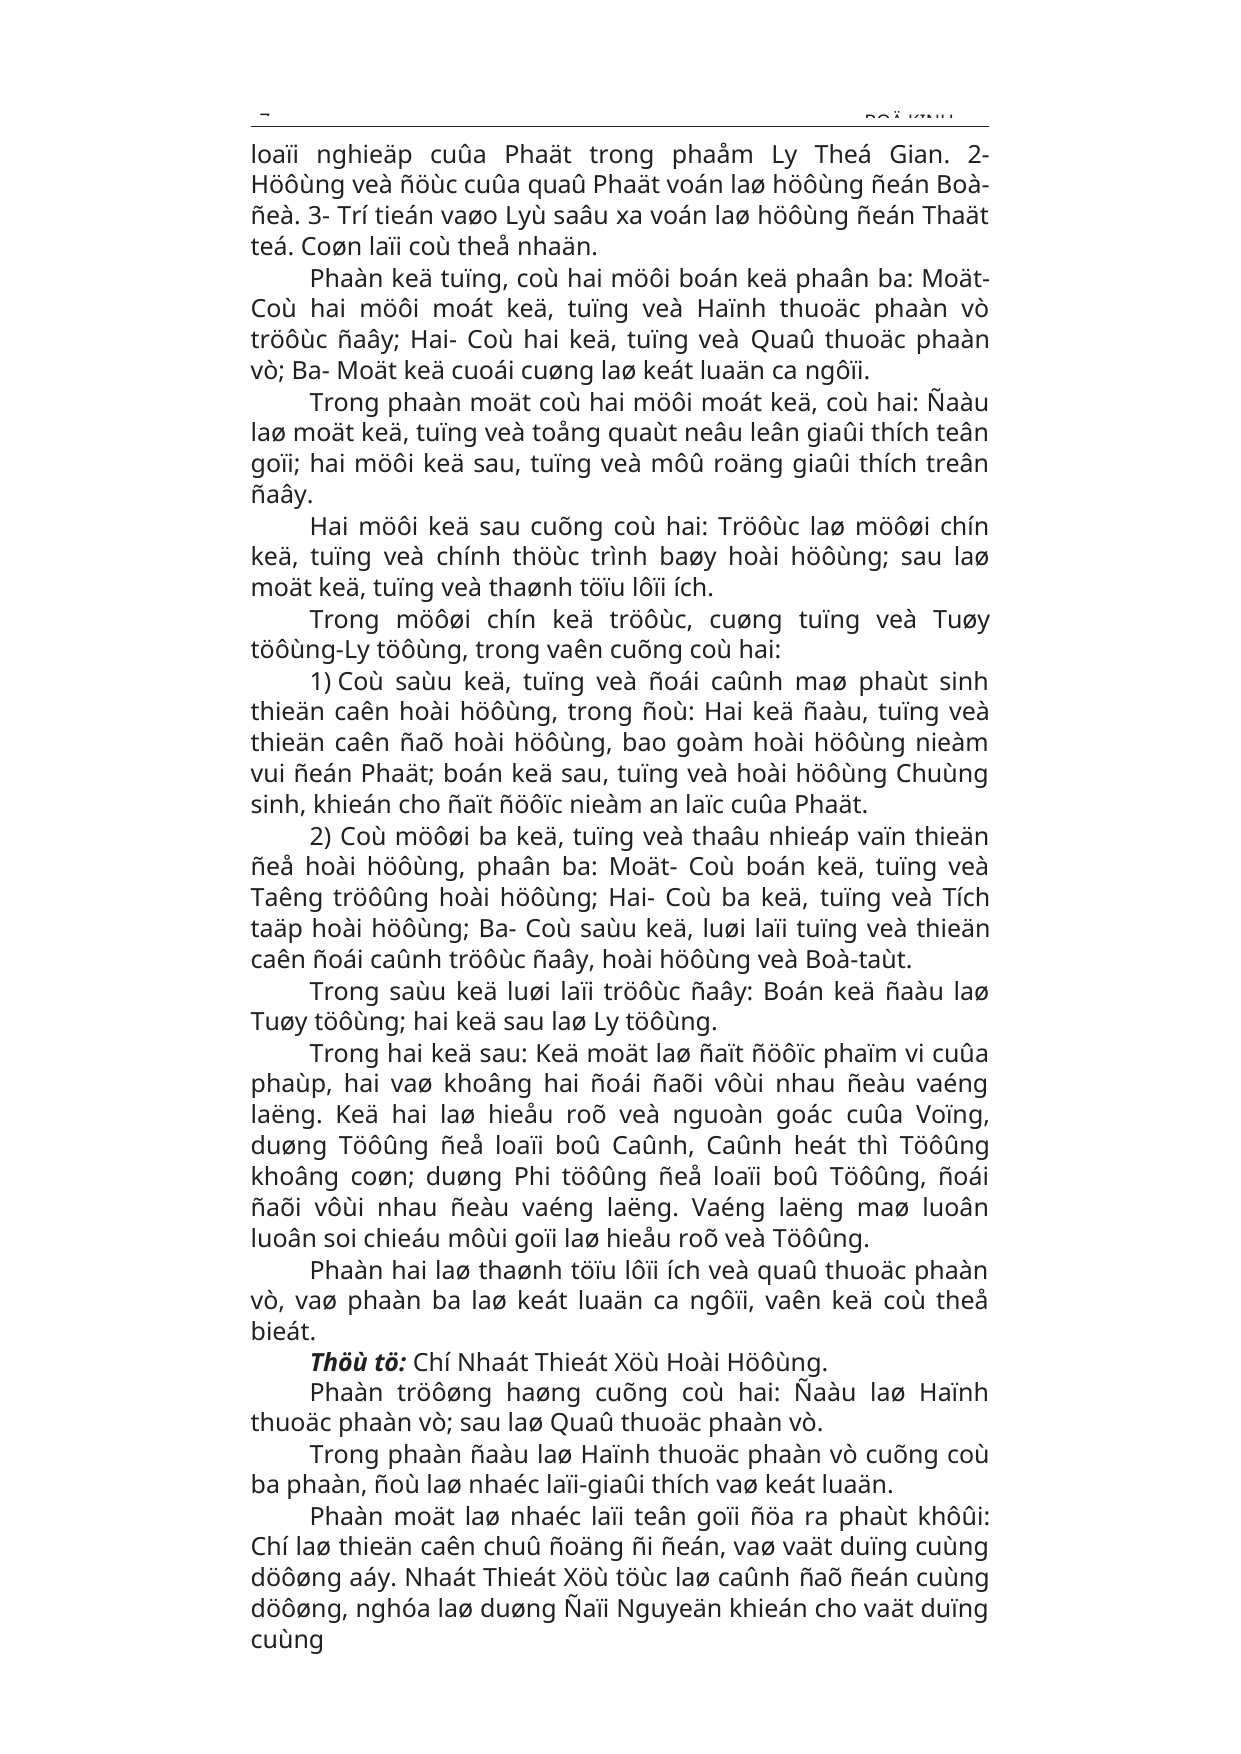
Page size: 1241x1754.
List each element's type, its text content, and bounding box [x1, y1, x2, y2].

list Coù saùu keä, tuïng veà ñoái caûnh maø phaùt sinh thieän caên hoài höôùng, trong ñoù: Hai keä ñaàu, tuïng veà thieän caên ñaõ hoài höôùng, bao goàm hoài höôùng nieàm vui ñeán Phaät; boán keä sau, tuïng veà hoài höôùng Chuùng sinh, khieán cho ñaït ñöôïc nieàm an laïc cuûa Phaät. [250, 666, 990, 821]
text Phaàn keä tuïng, coù hai möôi boán keä phaân ba: Moät- Coù hai möôi moát keä, tuïng veà Haïnh thuoäc phaàn vò tröôùc ñaây; Hai- Coù hai keä, tuïng veà Quaû thuoäc phaàn vò; Ba- Moät keä cuoái cuøng laø keát luaän ca ngôïi. [250, 263, 990, 387]
text Phaàn tröôøng haøng cuõng coù hai: Ñaàu laø Haïnh thuoäc phaàn vò; sau laø Quaû thuoäc phaàn vò. [250, 1377, 990, 1439]
list Coù möôøi ba keä, tuïng veà thaâu nhieáp vaïn thieän ñeå hoài höôùng, phaân ba: Moät- Coù boán keä, tuïng veà Taêng tröôûng hoài höôùng; Hai- Coù ba keä, tuïng veà Tích taäp hoài höôùng; Ba- Coù saùu keä, luøi laïi tuïng veà thieän caên ñoái caûnh tröôùc ñaây, hoài höôùng veà Boà-taùt. [250, 821, 990, 976]
text Thöù tö: Chí Nhaát Thieát Xöù Hoài Höôùng. [309, 1348, 1065, 1377]
text Trong hai keä sau: Keä moät laø ñaït ñöôïc phaïm vi cuûa phaùp, hai vaø khoâng hai ñoái ñaõi vôùi nhau ñeàu vaéng laëng. Keä hai laø hieåu roõ veà nguoàn goác cuûa Voïng, duøng Töôûng ñeå loaïi boû Caûnh, Caûnh heát thì Töôûng khoâng coøn; duøng Phi töôûng ñeå loaïi boû Töôûng, ñoái ñaõi vôùi nhau ñeàu vaéng laëng. Vaéng laëng maø luoân luoân soi chieáu môùi goïi laø hieåu roõ veà Töôûng. [250, 1038, 990, 1255]
text Trong saùu keä luøi laïi tröôùc ñaây: Boán keä ñaàu laø Tuøy töôùng; hai keä sau laø Ly töôùng. [250, 976, 990, 1038]
text Phaàn moät laø nhaéc laïi teân goïi ñöa ra phaùt khôûi: Chí laø thieän caên chuû ñoäng ñi ñeán, vaø vaät duïng cuùng döôøng aáy. Nhaát Thieát Xöù töùc laø caûnh ñaõ ñeán cuùng döôøng, nghóa laø duøng Ñaïi Nguyeän khieán cho vaät duïng cuùng [250, 1501, 990, 1656]
text Hai möôi keä sau cuõng coù hai: Tröôùc laø möôøi chín keä, tuïng veà chính thöùc trình baøy hoài höôùng; sau laø moät keä, tuïng veà thaønh töïu lôïi ích. [250, 511, 990, 604]
text Trong phaàn ñaàu laø Haïnh thuoäc phaàn vò cuõng coù ba phaàn, ñoù laø nhaéc laïi-giaûi thích vaø keát luaän. [250, 1439, 990, 1501]
text Trong phaàn moät coù hai möôi moát keä, coù hai: Ñaàu laø moät keä, tuïng veà toång quaùt neâu leân giaûi thích teân goïi; hai möôi keä sau, tuïng veà môû roäng giaûi thích treân ñaây. [250, 387, 990, 511]
text Trong möôøi chín keä tröôùc, cuøng tuïng veà Tuøy töôùng-Ly töôùng, trong vaên cuõng coù hai: [250, 604, 990, 666]
text Phaàn hai laø thaønh töïu lôïi ích veà quaû thuoäc phaàn vò, vaø phaàn ba laø keát luaän ca ngôïi, vaên keä coù theå bieát. [250, 1255, 990, 1348]
text loaïi nghieäp cuûa Phaät trong phaåm Ly Theá Gian. 2- Höôùng veà ñöùc cuûa quaû Phaät voán laø höôùng ñeán Boà-ñeà. 3- Trí tieán vaøo Lyù saâu xa voán laø höôùng ñeán Thaät teá. Coøn laïi coù theå nhaän. [250, 138, 990, 263]
